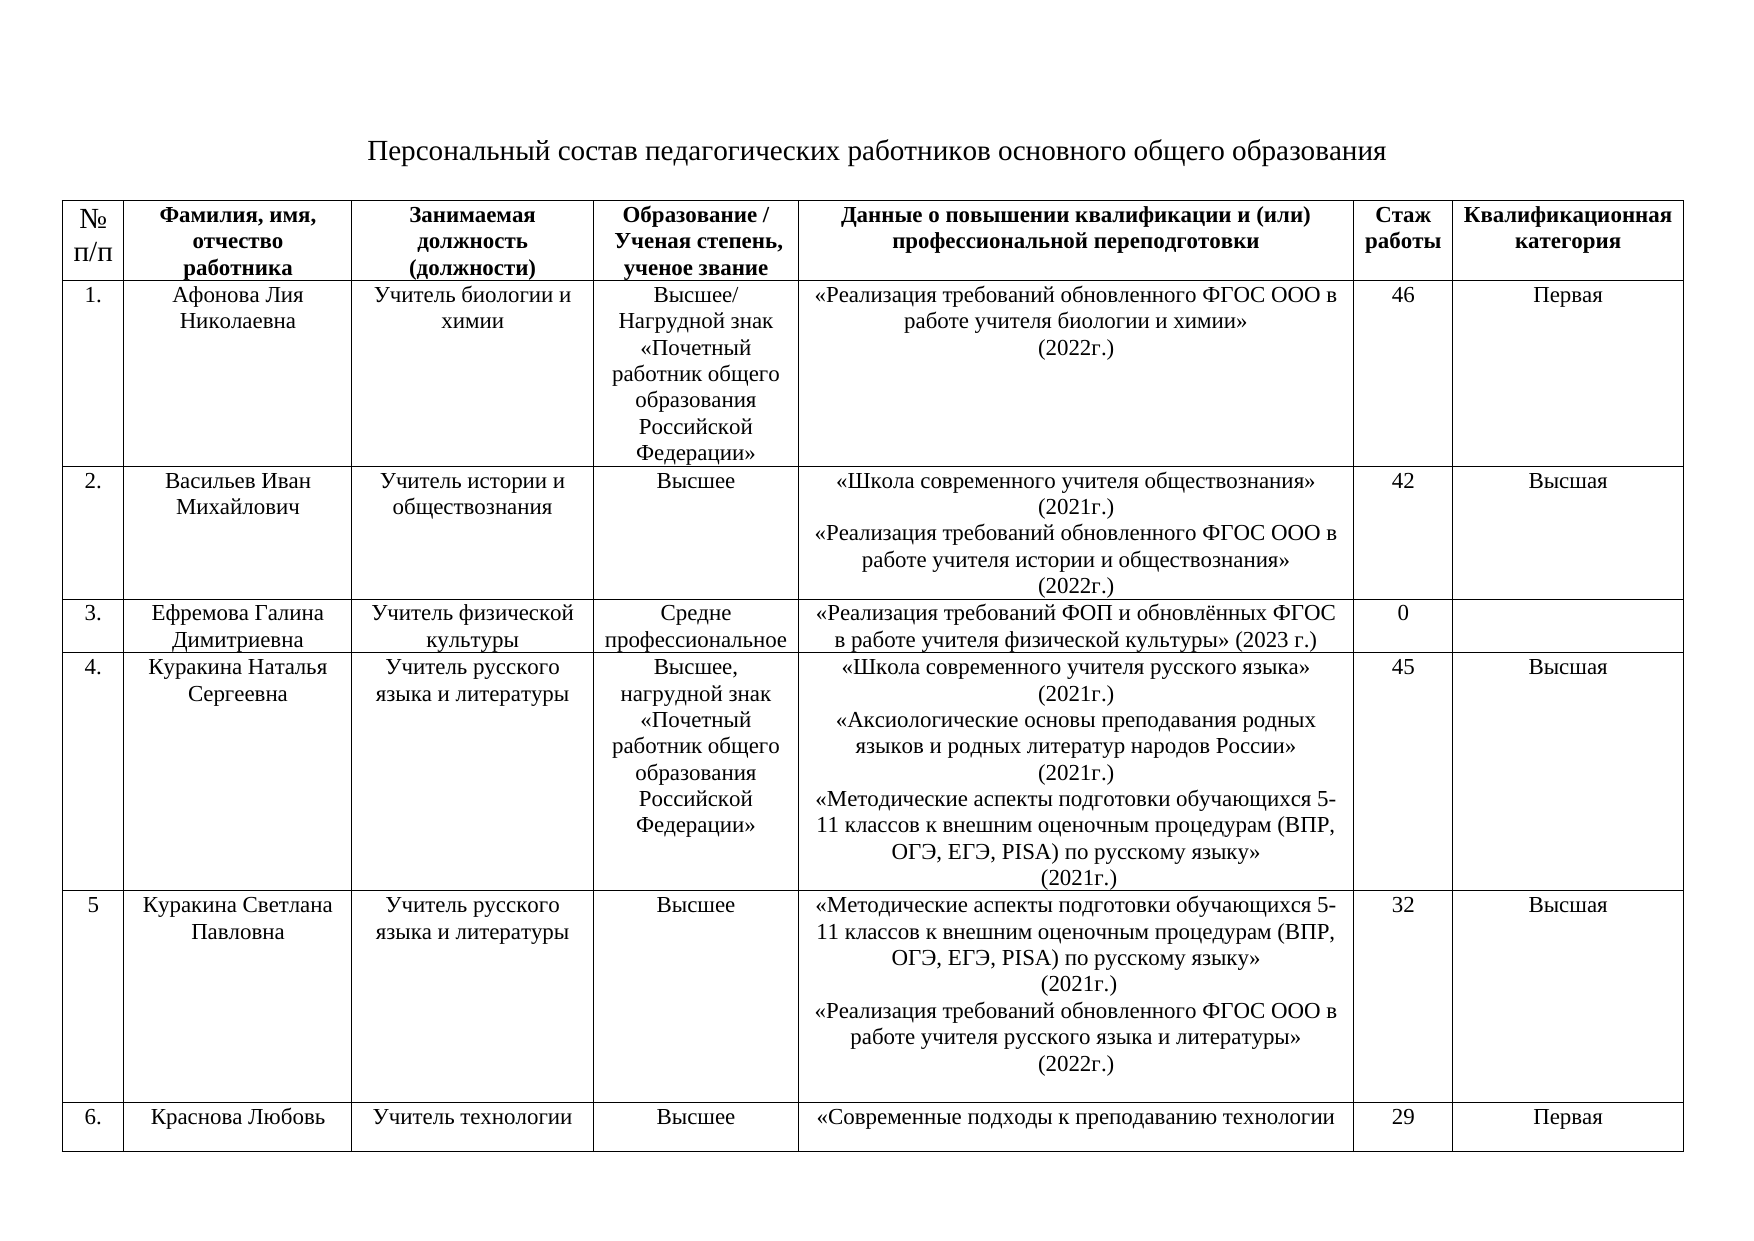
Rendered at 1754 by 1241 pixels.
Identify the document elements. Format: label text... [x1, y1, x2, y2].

table_header № п/п [63, 201, 123, 280]
table_cell Учитель биологии и химии [352, 281, 593, 466]
table_cell Куракина Светлана Павловна [124, 891, 351, 1102]
table_header Квалификационная категория [1453, 201, 1683, 280]
table_cell 2. [63, 467, 123, 598]
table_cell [124, 1103, 351, 1151]
table_cell Учитель русского языка и литературы [352, 891, 593, 1102]
table_cell 5 [63, 891, 123, 1102]
table_cell Учитель русского языка и литературы [352, 653, 593, 890]
table_cell 1. [63, 281, 123, 466]
text Персональный состав педагогических работников основного общего образования [118, 133, 1636, 166]
table_cell Высшее [594, 467, 798, 598]
table_cell Высшее/ Нагрудной знак «Почетный работник общего образования Российской Федерации» [594, 281, 798, 466]
table_cell 29 [1354, 1103, 1452, 1151]
table_cell Высшая [1453, 653, 1683, 890]
table_cell Ефремова Галина Димитриевна [124, 600, 351, 652]
table_header Занимаемая должность (должности) [352, 201, 593, 280]
table_header Данные о повышении квалификации и (или) профессиональной переподготовки [799, 201, 1353, 280]
table_cell Первая [1453, 281, 1683, 466]
table_cell [1453, 600, 1683, 652]
table_cell «Школа современного учителя русского языка» (2021г.) «Аксиологические основы преподавания родных языков и родных литератур народов России» (2021г.) «Методические аспекты подготовки обучающихся 5-11 классов к внешним оценочным процедурам (ВПР, ОГЭ, ЕГЭ, PISA) по русскому языку» (2021г.) [799, 653, 1353, 890]
table_cell «Реализация требований обновленного ФГОС ООО в работе учителя биологии и химии» (2022г.) [799, 281, 1353, 466]
table_cell Высшее [594, 1103, 798, 1151]
table_cell «Методические аспекты подготовки обучающихся 5-11 классов к внешним оценочным процедурам (ВПР, ОГЭ, ЕГЭ, PISA) по русскому языку» (2021г.) «Реализация требований обновленного ФГОС ООО в работе учителя русского языка и литературы» (2022г.) [799, 891, 1353, 1102]
table_cell 42 [1354, 467, 1452, 598]
table_cell Учитель истории и обществознания [352, 467, 593, 598]
table_cell Афонова Лия Николаевна [124, 281, 351, 466]
table_header Фамилия, имя, отчество работника [124, 201, 351, 280]
table_header Стаж работы [1354, 201, 1452, 280]
table_cell Учитель физической культуры [352, 600, 593, 652]
table_cell 32 [1354, 891, 1452, 1102]
table_cell Средне профессиональное [594, 600, 798, 652]
table_cell 45 [1354, 653, 1452, 890]
table_cell Высшая [1453, 467, 1683, 598]
table_cell 0 [1354, 600, 1452, 652]
table_cell Учитель технологии [352, 1103, 593, 1151]
table_cell Первая [1453, 1103, 1683, 1151]
table_cell 46 [1354, 281, 1452, 466]
table_cell «Школа современного учителя обществознания» (2021г.) «Реализация требований обновленного ФГОС ООО в работе учителя истории и обществознания» (2022г.) [799, 467, 1353, 598]
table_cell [799, 1103, 1353, 1151]
table_cell «Реализация требований ФОП и обновлённых ФГОС в работе учителя физической культуры» (2023 г.) [799, 600, 1353, 652]
table_cell Высшая [1453, 891, 1683, 1102]
table_cell Высшее [594, 891, 798, 1102]
table_cell 3. [63, 600, 123, 652]
table_cell Куракина Наталья Сергеевна [124, 653, 351, 890]
table_cell Высшее, нагрудной знак «Почетный работник общего образования Российской Федерации» [594, 653, 798, 890]
table_cell 4. [63, 653, 123, 890]
table_header Образование / Ученая степень, ученое звание [594, 201, 798, 280]
table_cell 6. [63, 1103, 123, 1151]
table_cell Васильев Иван Михайлович [124, 467, 351, 598]
